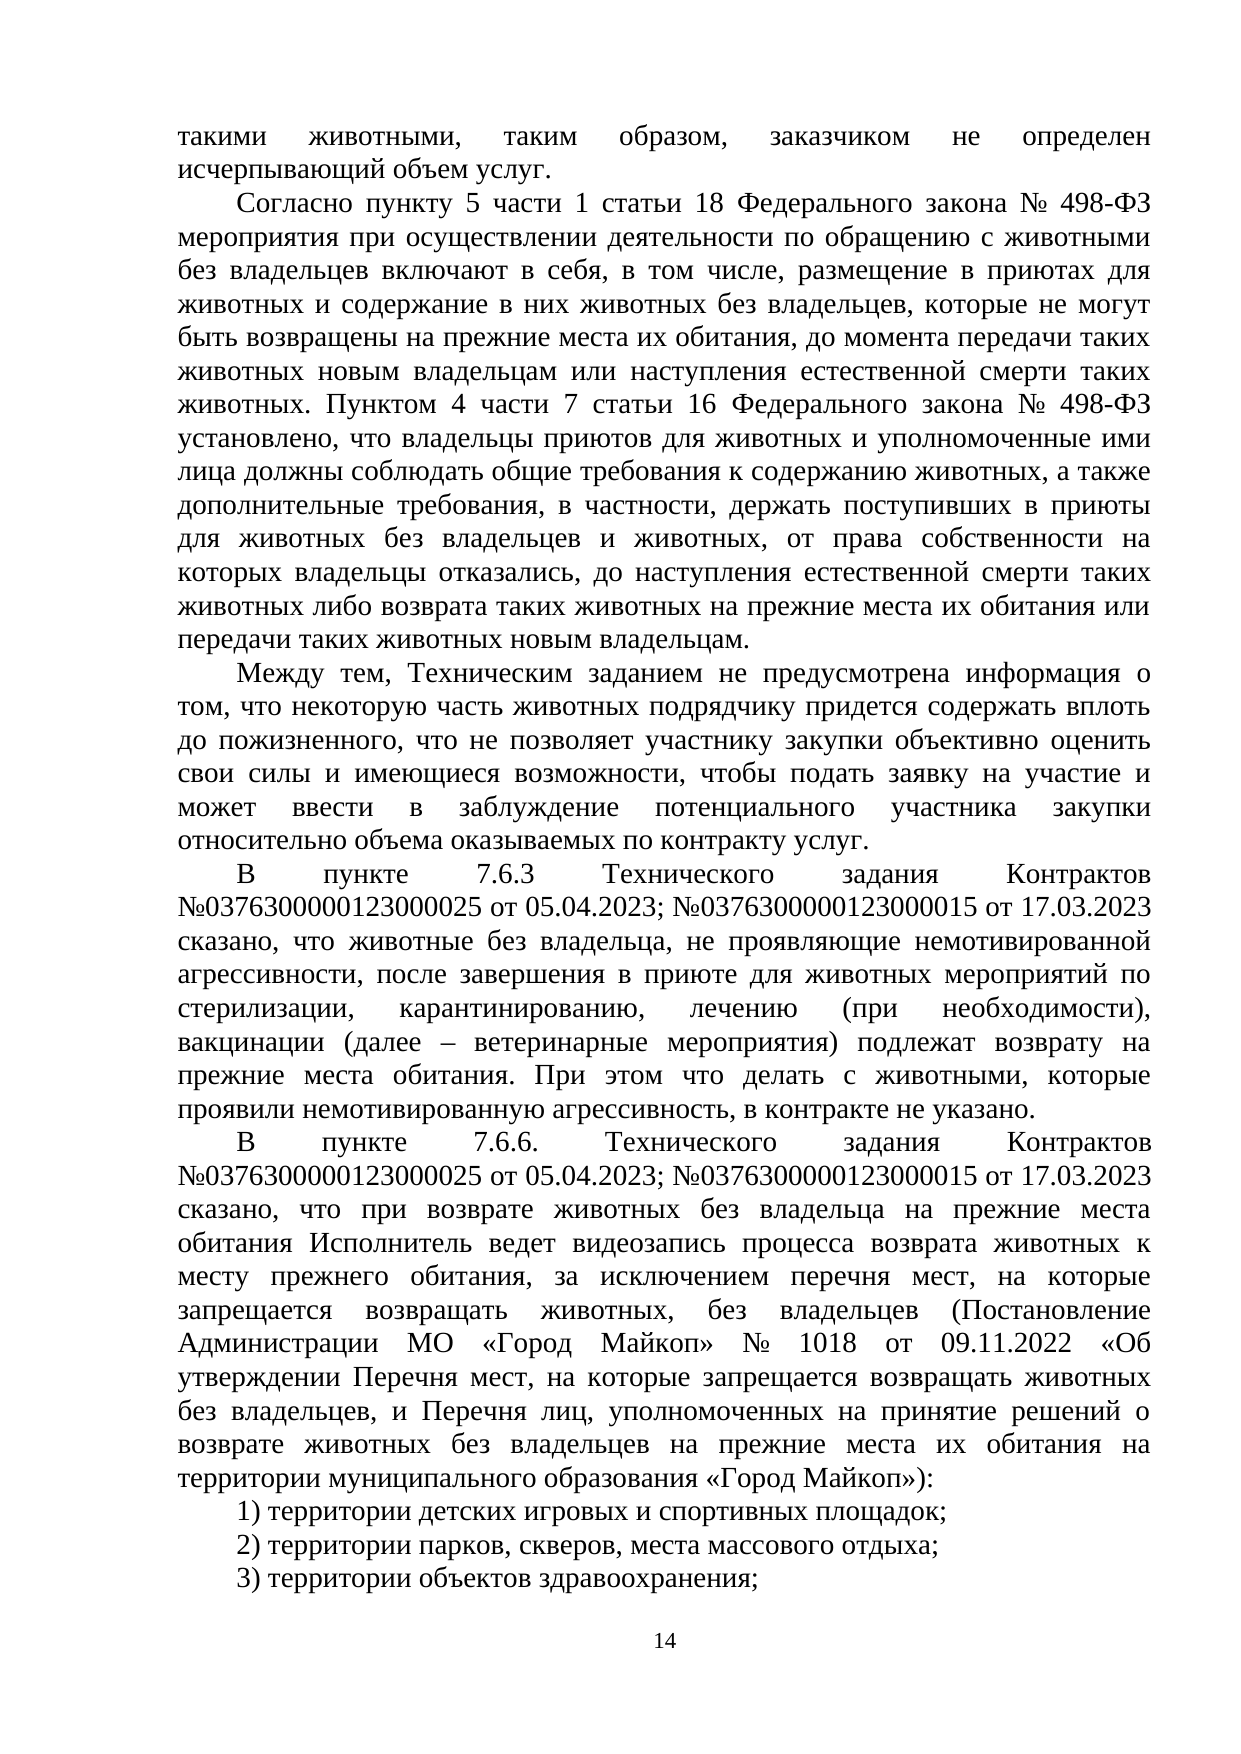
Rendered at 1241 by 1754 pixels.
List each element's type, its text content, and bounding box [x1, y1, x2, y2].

text 2) территории парков, скверов, места массового отдыха; [177, 1527, 1152, 1560]
text В пункте 7.6.6. Технического задания Контрактов №0376300000123000025 от 05.04.2023; №0376300000123000015 от 17.03.2023 сказано, что при возврате животных без владельца на прежние места обитания Исполнитель ведет видеозапись процесса возврата животных к месту прежнего обитания, за исключением перечня мест, на которые запрещается возвращать животных, без владельцев (Постановление Администрации МО «Город Майкоп» № 1018 от 09.11.2022 «Об утверждении Перечня мест, на которые запрещается возвращать животных без владельцев, и Перечня лиц, уполномоченных на принятие решений о возврате животных без владельцев на прежние места их обитания на территории муниципального образования «Город Майкоп»): [177, 1124, 1152, 1493]
text В пункте 7.6.3 Технического задания Контрактов №0376300000123000025 от 05.04.2023; №0376300000123000015 от 17.03.2023 сказано, что животные без владельца, не проявляющие немотивированной агрессивности, после завершения в приюте для животных мероприятий по стерилизации, карантинированию, лечению (при необходимости), вакцинации (далее – ветеринарные мероприятия) подлежат возврату на прежние места обитания. При этом что делать с животными, которые проявили немотивированную агрессивность, в контракте не указано. [177, 856, 1152, 1124]
text Между тем, Техническим заданием не предусмотрена информация о том, что некоторую часть животных подрядчику придется содержать вплоть до пожизненного, что не позволяет участнику закупки объективно оценить свои силы и имеющиеся возможности, чтобы подать заявку на участие и может ввести в заблуждение потенциального участника закупки относительно объема оказываемых по контракту услуг. [177, 655, 1152, 856]
text 1) территории детских игровых и спортивных площадок; [177, 1493, 1152, 1527]
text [177, 118, 1152, 185]
text Согласно пункту 5 части 1 статьи 18 Федерального закона № 498-ФЗ мероприятия при осуществлении деятельности по обращению с животными без владельцев включают в себя, в том числе, размещение в приютах для животных и содержание в них животных без владельцев, которые не могут быть возвращены на прежние места их обитания, до момента передачи таких животных новым владельцам или наступления естественной смерти таких животных. Пунктом 4 части 7 статьи 16 Федерального закона № 498-ФЗ установлено, что владельцы приютов для животных и уполномоченные ими лица должны соблюдать общие требования к содержанию животных, а также дополнительные требования, в частности, держать поступивших в приюты для животных без владельцев и животных, от права собственности на которых владельцы отказались, до наступления естественной смерти таких животных либо возврата таких животных на прежние места их обитания или передачи таких животных новым владельцам. [177, 185, 1152, 655]
text 3) территории объектов здравоохранения; [177, 1560, 1152, 1594]
